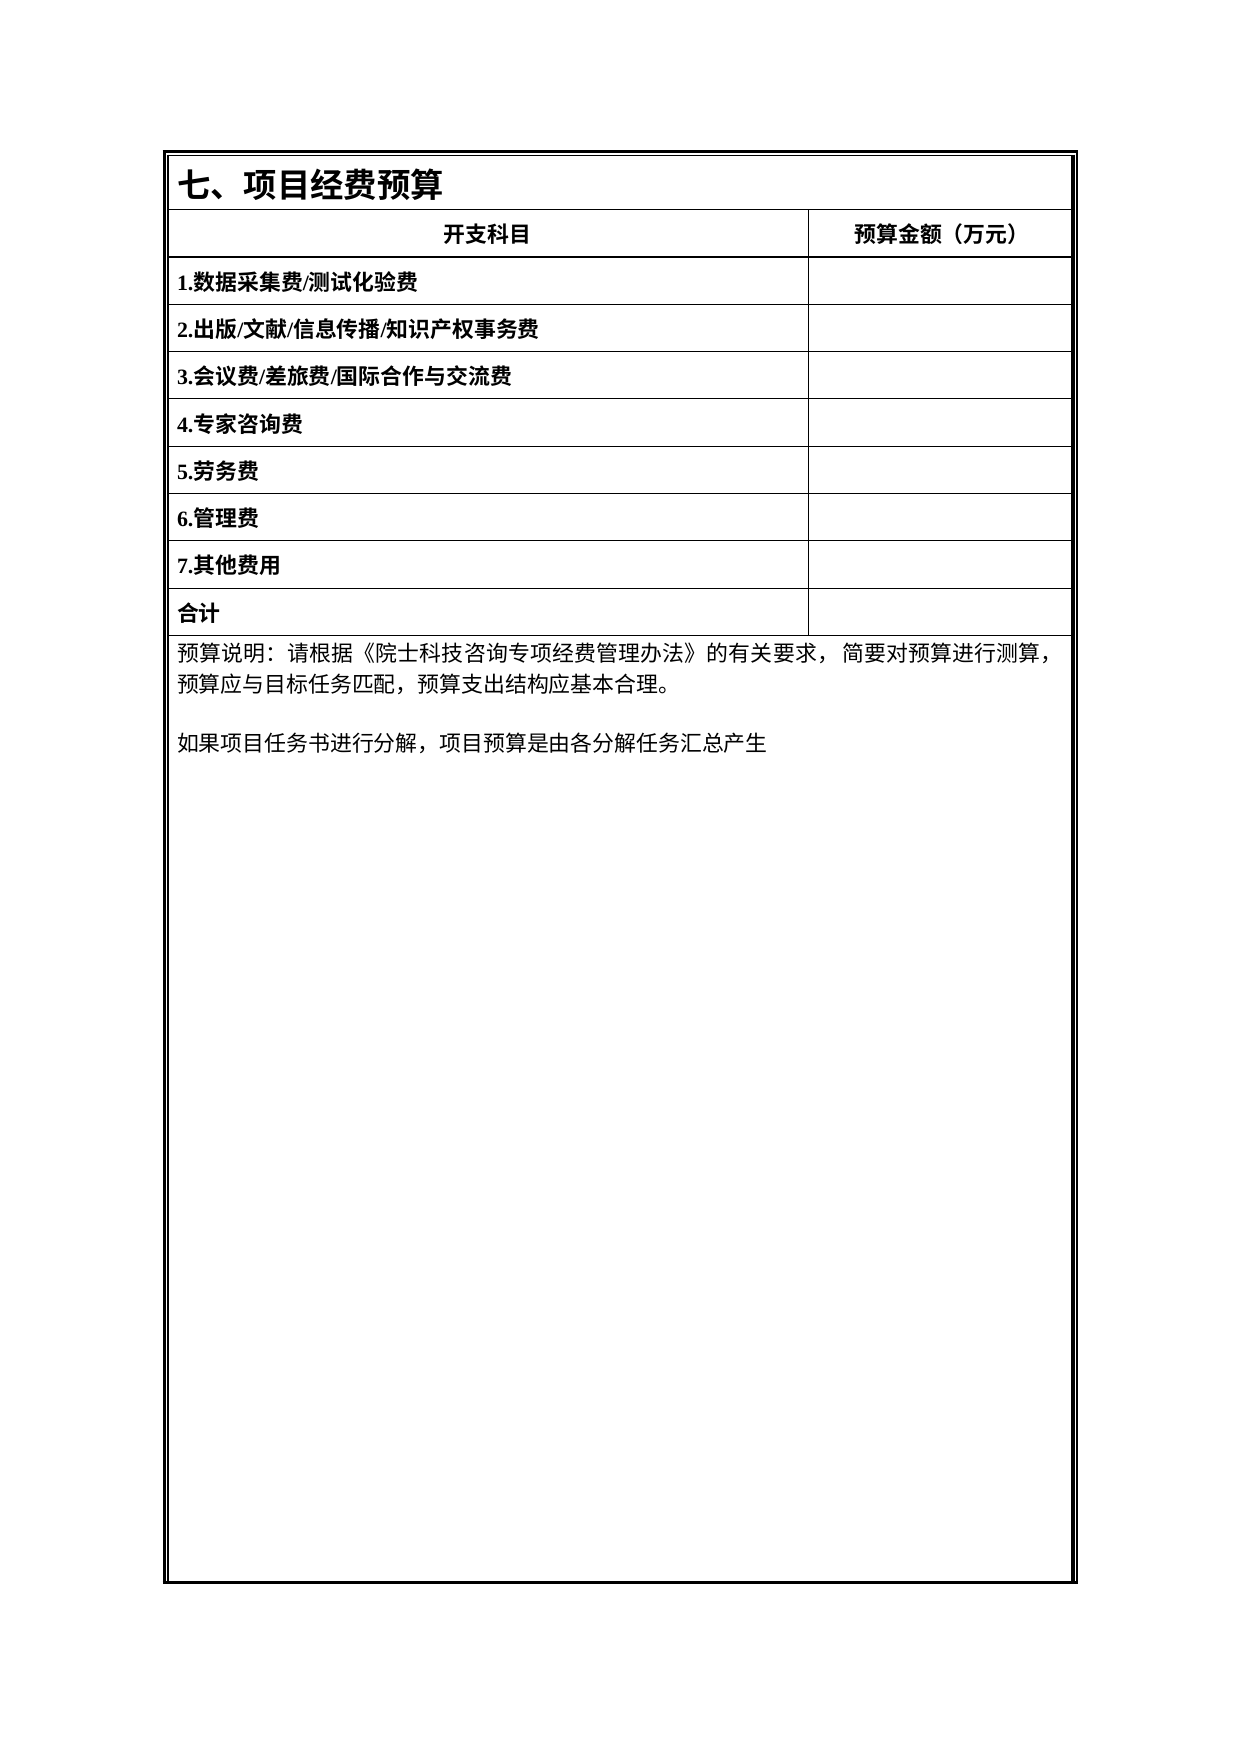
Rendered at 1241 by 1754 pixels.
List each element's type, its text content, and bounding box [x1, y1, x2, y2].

table_cell [809, 494, 1071, 540]
table_cell 3.会议费/差旅费/国际合作与交流费 [169, 352, 808, 398]
table_cell [809, 305, 1071, 351]
table_cell 开支科目 [169, 210, 808, 256]
table_cell [809, 258, 1071, 304]
table_cell 7.其他费用 [169, 541, 808, 587]
table_cell 1.数据采集费/测试化验费 [169, 258, 808, 304]
table_cell 4.专家咨询费 [169, 399, 808, 446]
table_cell [809, 352, 1071, 398]
table_cell 6.管理费 [169, 494, 808, 540]
table_cell 预算金额（万元） [809, 210, 1071, 256]
table_cell 2.出版/文献/信息传播/知识产权事务费 [169, 305, 808, 351]
table_cell [809, 541, 1071, 587]
table_cell [809, 447, 1071, 493]
table_cell 预算说明：请根据《院士科技咨询专项经费管理办法》的有关要求，简要对预算进行测算，预算应与目标任务匹配，预算支出结构应基本合理。 如果项目任务书进行分解，项目预算是由各分解任务汇总产生 [169, 636, 1071, 1581]
table_cell 5.劳务费 [169, 447, 808, 493]
table_cell [809, 399, 1071, 446]
table_header 七、项目经费预算 [169, 156, 1071, 209]
table_cell [809, 589, 1071, 635]
table_cell 合计 [169, 589, 808, 635]
